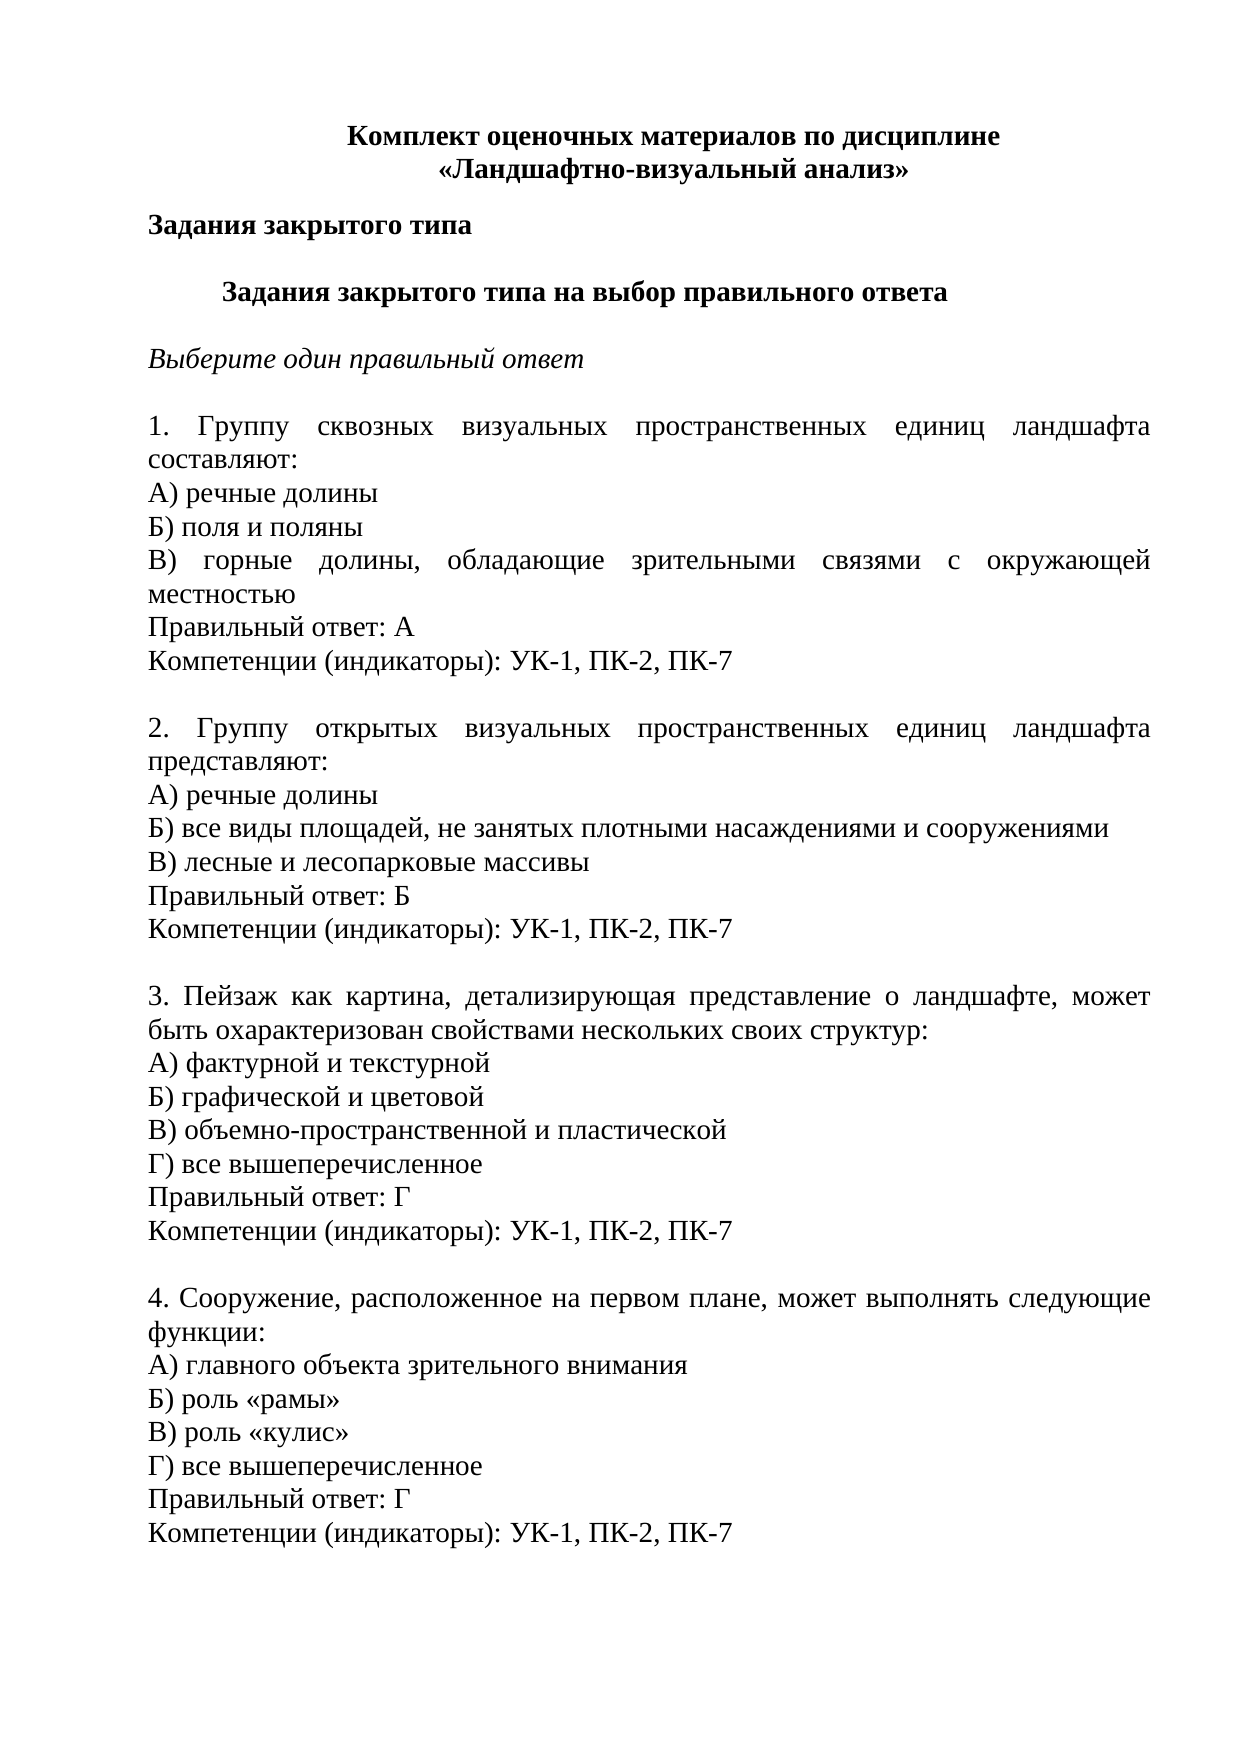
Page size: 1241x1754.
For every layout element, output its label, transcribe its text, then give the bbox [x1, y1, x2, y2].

text Задания закрытого типа [148, 207, 1152, 240]
text А) речные долины [148, 475, 1152, 509]
text Б) поля и поляны [148, 509, 1152, 542]
text В) лесные и лесопарковые массивы [148, 844, 1152, 878]
text Компетенции (индикаторы): УК-1, ПК-2, ПК-7 [148, 911, 1152, 945]
text Выберите один правильный ответ [148, 341, 1152, 374]
text Б) графической и цветовой [148, 1079, 1152, 1112]
text Компетенции (индикаторы): УК-1, ПК-2, ПК-7 [148, 643, 1152, 676]
text «Ландшафтно-визуальный анализ» [152, 152, 1152, 207]
text В) роль «кулис» [148, 1414, 1152, 1448]
text Компетенции (индикаторы): УК-1, ПК-2, ПК-7 [148, 1515, 1152, 1548]
text Г) все вышеперечисленное [148, 1146, 1152, 1179]
text В) горные долины, обладающие зрительными связями с окружающей местностью [148, 542, 1152, 609]
text Правильный ответ: А [148, 609, 1152, 643]
text Компетенции (индикаторы): УК-1, ПК-2, ПК-7 [148, 1213, 1152, 1247]
text 1. Группу сквозных визуальных пространственных единиц ландшафта составляют: [148, 408, 1152, 475]
text Г) все вышеперечисленное [148, 1448, 1152, 1481]
text В) объемно-пространственной и пластической [148, 1112, 1152, 1146]
text Правильный ответ: Г [148, 1481, 1152, 1515]
text Комплект оценочных материалов по дисциплине [152, 118, 1152, 152]
text Б) все виды площадей, не занятых плотными насаждениями и сооружениями [148, 811, 1152, 844]
text А) фактурной и текстурной [148, 1045, 1152, 1079]
text Правильный ответ: Б [148, 878, 1152, 911]
text Задания закрытого типа на выбор правильного ответа [148, 274, 1152, 307]
text Б) роль «рамы» [148, 1381, 1152, 1414]
text Правильный ответ: Г [148, 1179, 1152, 1213]
text 2. Группу открытых визуальных пространственных единиц ландшафта представляют: [148, 710, 1152, 777]
text 4. Сооружение, расположенное на первом плане, может выполнять следующие функции: [148, 1280, 1152, 1347]
text А) главного объекта зрительного внимания [148, 1347, 1152, 1381]
text А) речные долины [148, 777, 1152, 811]
text 3. Пейзаж как картина, детализирующая представление о ландшафте, может быть охарактеризован свойствами нескольких своих структур: [148, 978, 1152, 1045]
